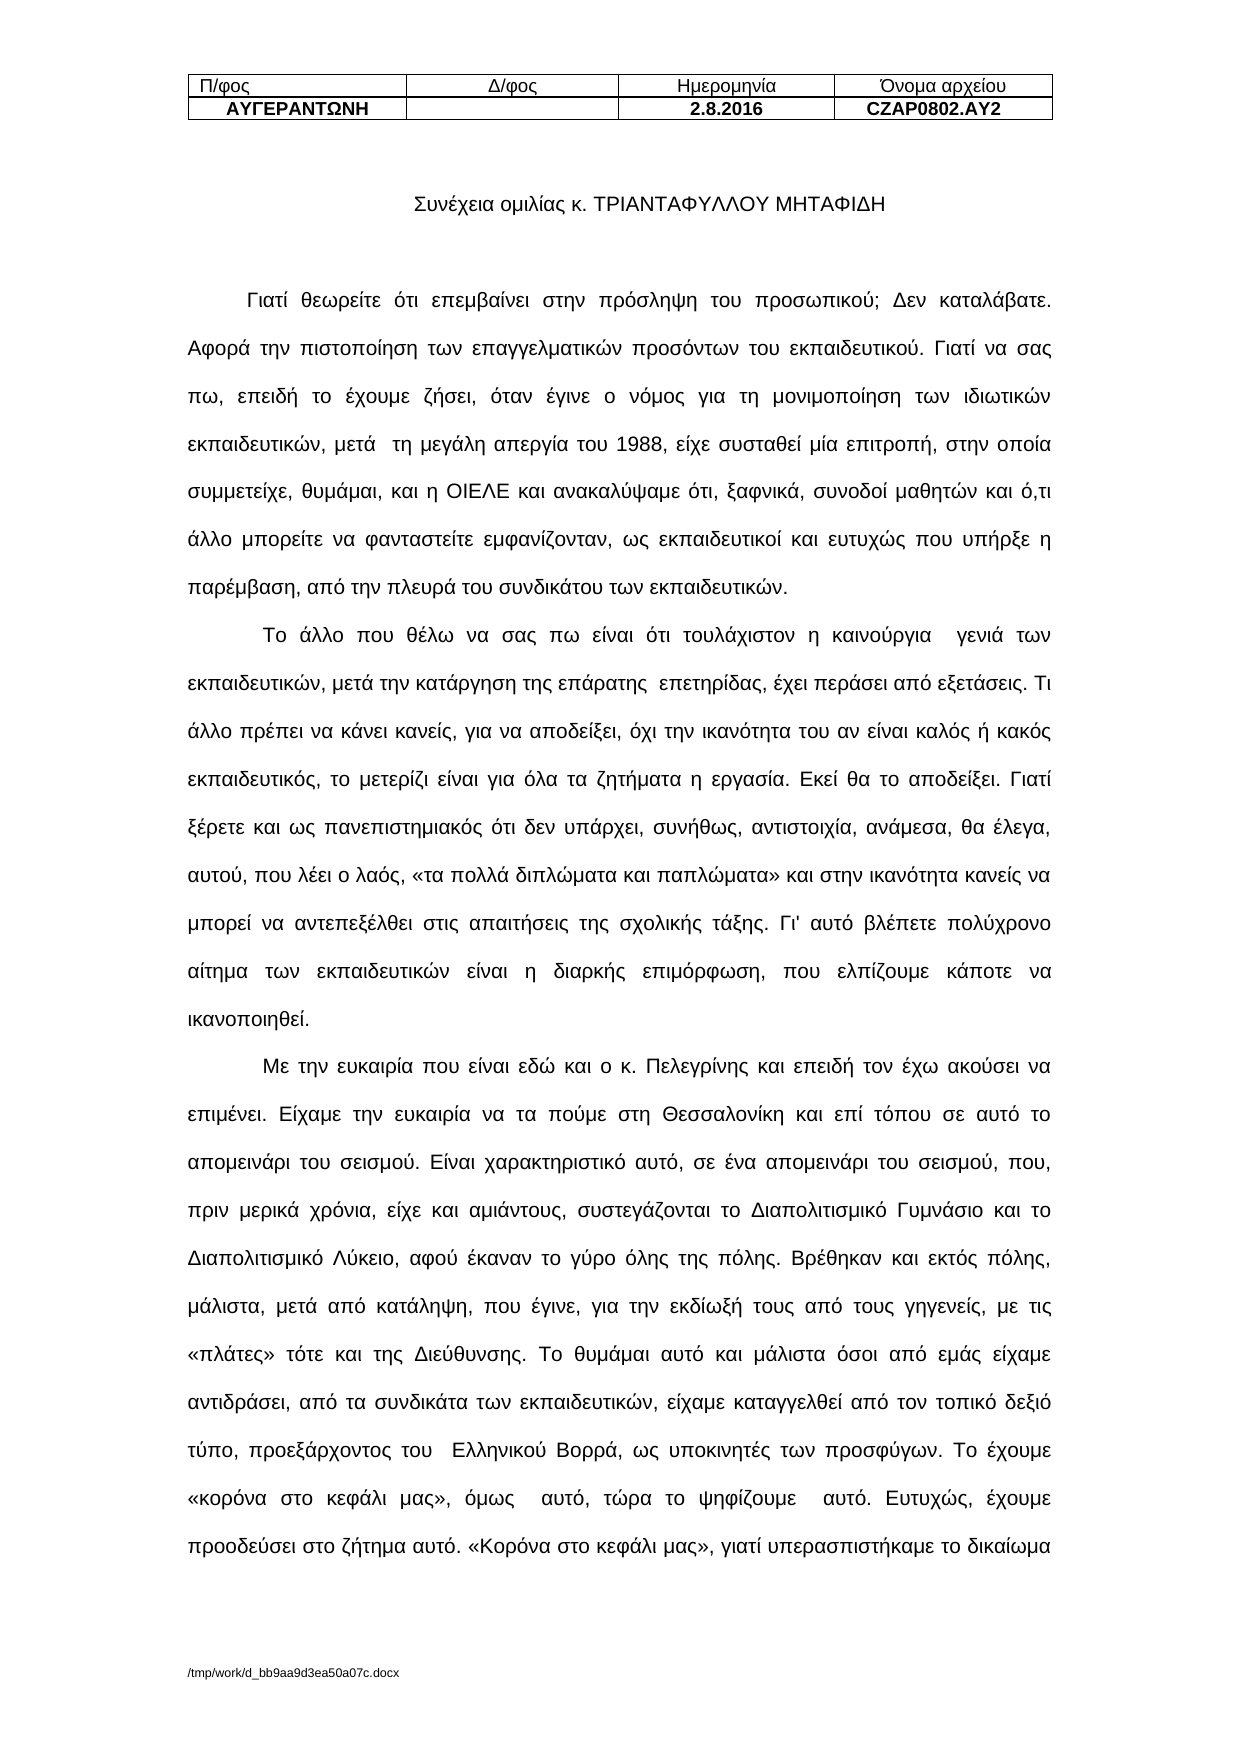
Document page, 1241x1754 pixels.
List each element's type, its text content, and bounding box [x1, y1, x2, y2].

text Γιατί θεωρείτε ότι επεμβαίνει στην πρόσληψη του προσωπικού; Δεν καταλάβατε. Αφορά την πιστοποίηση των επαγγελματικών προσόντων του εκπαιδευτικού. Γιατί να σας πω, επειδή το έχουμε ζήσει, όταν έγινε ο νόμος για τη μονιμοποίηση των ιδιωτικών εκπαιδευτικών, μετά τη μεγάλη απεργία του 1988, είχε συσταθεί μία επιτροπή, στην οποία συμμετείχε, θυμάμαι, και η ΟΙΕΛΕ και ανακαλύψαμε ότι, ξαφνικά, συνοδοί μαθητών και ό,τι άλλο μπορείτε να φανταστείτε εμφανίζονταν, ως εκπαιδευτικοί και ευτυχώς που υπήρξε η παρέμβαση, από την πλευρά του συνδικάτου των εκπαιδευτικών. [187, 288, 1053, 599]
text Το άλλο που θέλω να σας πω είναι ότι τουλάχιστον η καινούργια γενιά των εκπαιδευτικών, μετά την κατάργηση της επάρατης επετηρίδας, έχει περάσει από εξετάσεις. Τι άλλο πρέπει να κάνει κανείς, για να αποδείξει, όχι την ικανότητα του αν είναι καλός ή κακός εκπαιδευτικός, το μετερίζι είναι για όλα τα ζητήματα η εργασία. Εκεί θα το αποδείξει. Γιατί ξέρετε και ως πανεπιστημιακός ότι δεν υπάρχει, συνήθως, αντιστοιχία, ανάμεσα, θα έλεγα, αυτού, που λέει ο λαός, «τα πολλά διπλώματα και παπλώματα» και στην ικανότητα κανείς να μπορεί να αντεπεξέλθει στις απαιτήσεις της σχολικής τάξης. Γι' αυτό βλέπετε πολύχρονο αίτημα των εκπαιδευτικών είναι η διαρκής επιμόρφωση, που ελπίζουμε κάποτε να ικανοποιηθεί. [187, 623, 1053, 1030]
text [187, 1054, 1053, 1557]
text Συνέχεια ομιλίας κ. ΤΡΙΑΝΤΑΦΥΛΛΟΥ ΜΗΤΑΦΙΔΗ [187, 192, 1053, 216]
